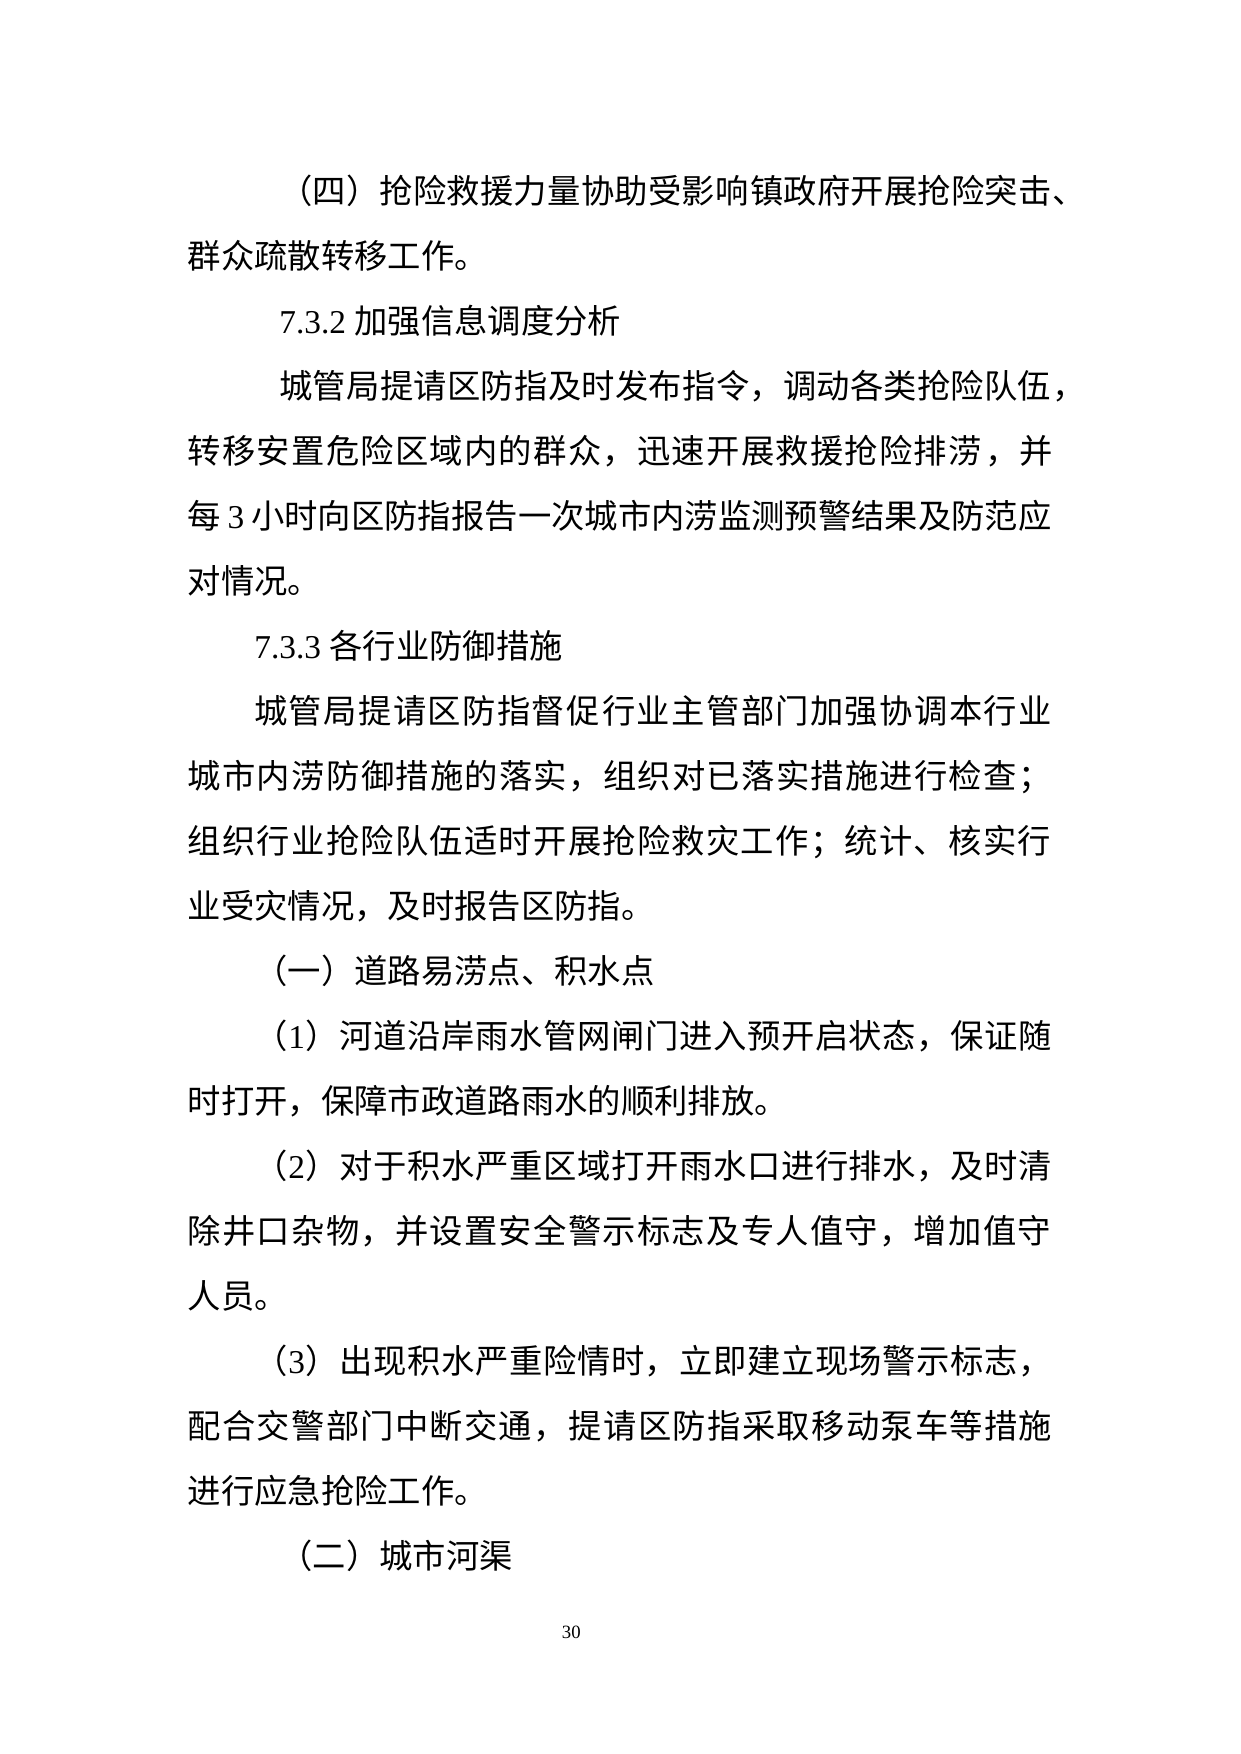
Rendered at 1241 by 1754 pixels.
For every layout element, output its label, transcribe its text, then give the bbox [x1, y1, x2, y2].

text （3）出现积水严重险情时，立即建立现场警示标志，配合交警部门中断交通，提请区防指采取移动泵车等措施进行应急抢险工作。 [187, 1326, 1053, 1521]
text （2）对于积水严重区域打开雨水口进行排水，及时清除井口杂物，并设置安全警示标志及专人值守，增加值守人员。 [187, 1131, 1053, 1326]
text （四）抢险救援力量协助受影响镇政府开展抢险突击、群众疏散转移工作。 [187, 156, 1053, 286]
text 城管局提请区防指督促行业主管部门加强协调本行业城市内涝防御措施的落实，组织对已落实措施进行检查；组织行业抢险队伍适时开展抢险救灾工作；统计、核实行业受灾情况，及时报告区防指。 [187, 676, 1053, 936]
text 城管局提请区防指及时发布指令，调动各类抢险队伍，转移安置危险区域内的群众，迅速开展救援抢险排涝，并每3小时向区防指报告一次城市内涝监测预警结果及防范应对情况。 [187, 351, 1053, 611]
text （二）城市河渠 [187, 1521, 1053, 1586]
text 7.3.3 各行业防御措施 [187, 611, 1053, 676]
text （一）道路易涝点、积水点 [187, 936, 1053, 1001]
text 7.3.2 加强信息调度分析 [187, 286, 1053, 351]
text （1）河道沿岸雨水管网闸门进入预开启状态，保证随时打开，保障市政道路雨水的顺利排放。 [187, 1001, 1053, 1131]
